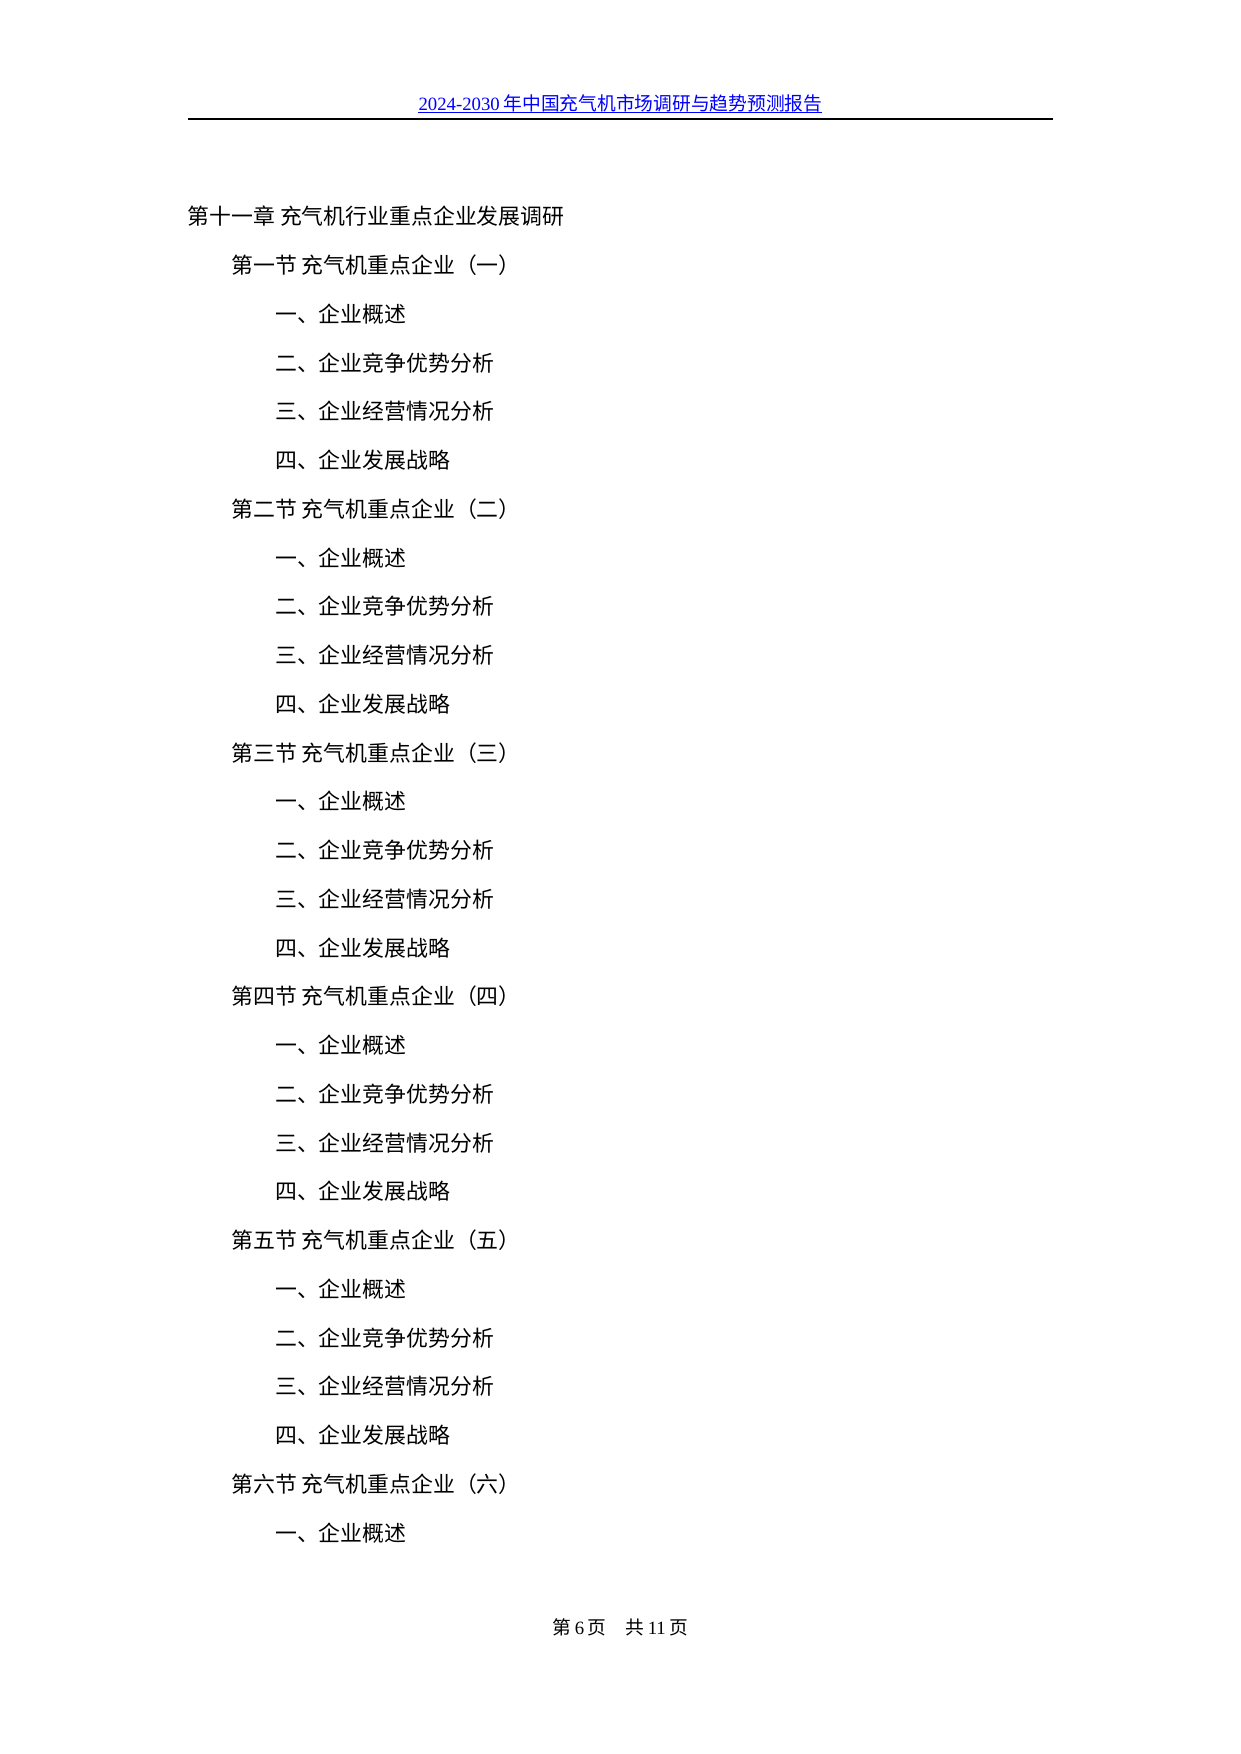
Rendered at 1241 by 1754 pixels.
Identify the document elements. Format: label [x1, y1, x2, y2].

text [187, 150, 1053, 1548]
